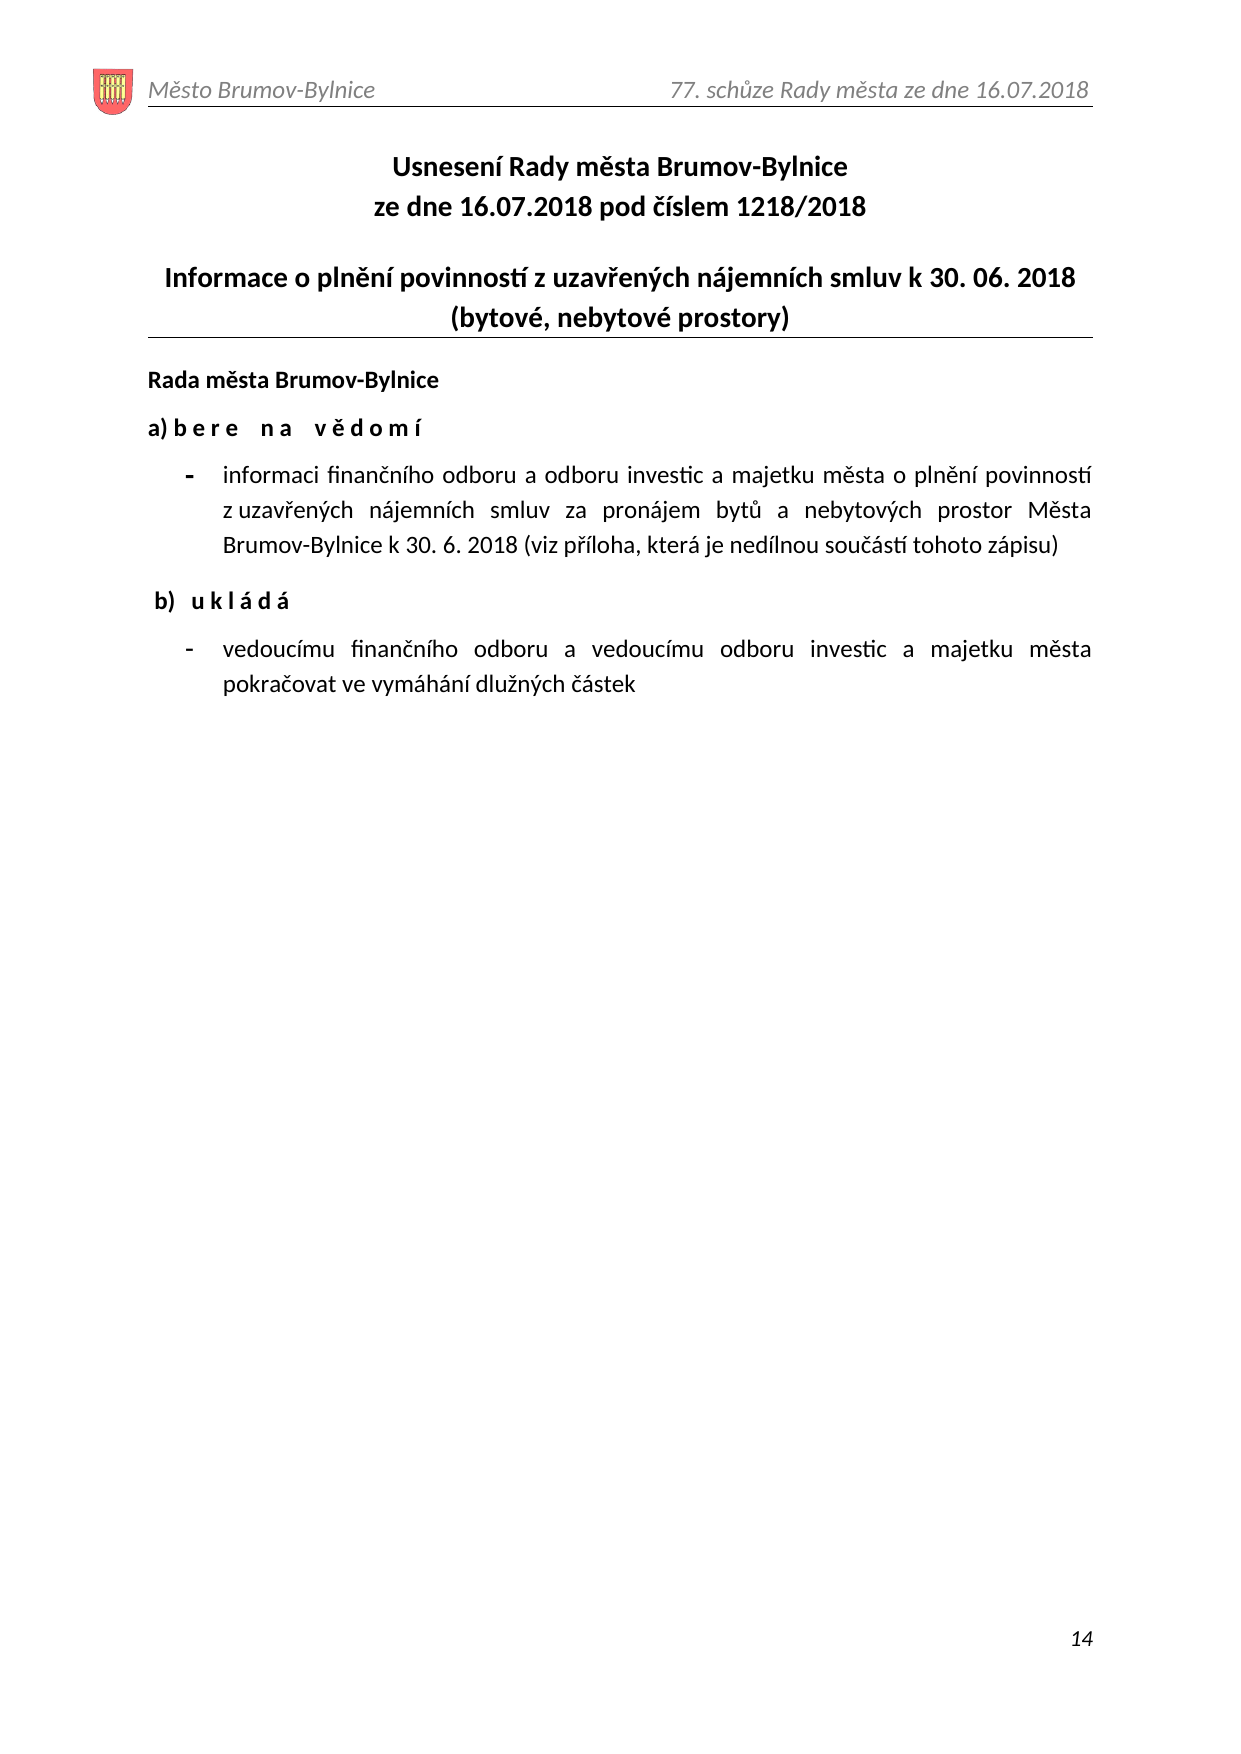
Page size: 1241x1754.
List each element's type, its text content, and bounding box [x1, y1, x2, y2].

list informaci finančního odboru a odboru investic a majetku města o plnění povinností z uzavřených nájemních smluv za pronájem bytů a nebytových prostor Města Brumov-Bylnice k 30. 6. 2018 (viz příloha, která je nedílnou součástí tohoto zápisu) [185, 459, 1093, 560]
list u k l á d á [154, 585, 1093, 616]
text ze dne 16.07.2018 pod číslem 1218/2018 [148, 188, 1093, 224]
text Informace o plnění povinností z uzavřených nájemních smluv k 30. 06. 2018 (bytové, nebytové prostory) [148, 259, 1093, 337]
picture [87, 67, 134, 117]
text a) b e r e n a v ě d o m í [148, 412, 1093, 442]
text Rada města Brumov-Bylnice [148, 364, 1093, 395]
list vedoucímu finančního odboru a vedoucímu odboru investic a majetku města pokračovat ve vymáhání dlužných částek [185, 633, 1093, 698]
text Usnesení Rady města Brumov-Bylnice [148, 148, 1093, 183]
